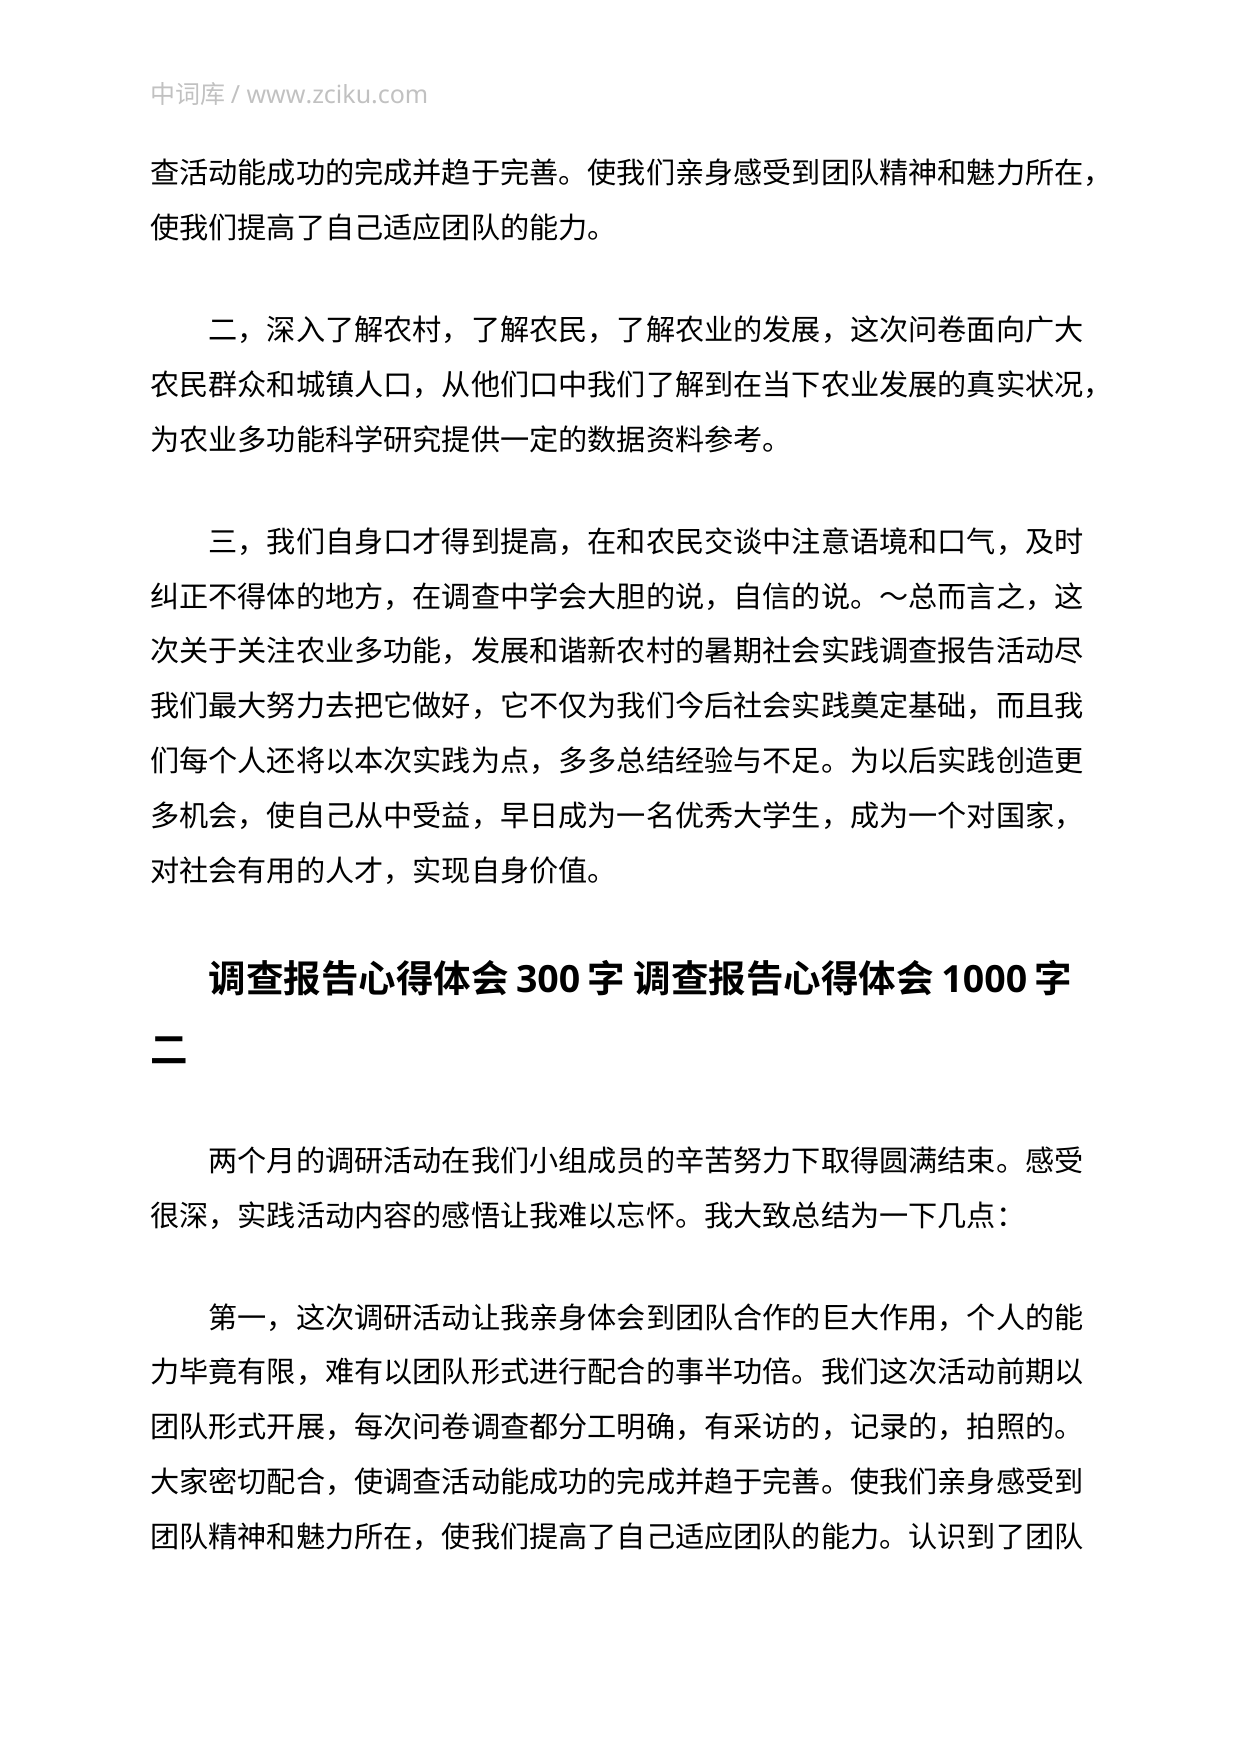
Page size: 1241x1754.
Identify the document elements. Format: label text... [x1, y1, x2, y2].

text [150, 1294, 1090, 1556]
text 三，我们自身口才得到提高，在和农民交谈中注意语境和口气，及时纠正不得体的地方，在调查中学会大胆的说，自信的说。～总而言之，这次关于关注农业多功能，发展和谐新农村的暑期社会实践调查报告活动尽我们最大努力去把它做好，它不仅为我们今后社会实践奠定基础，而且我们每个人还将以本次实践为点，多多总结经验与不足。为以后实践创造更多机会，使自己从中受益，早日成为一名优秀大学生，成为一个对国家，对社会有用的人才，实现自身价值。 [150, 518, 1090, 890]
text 调查报告心得体会300字 调查报告心得体会1000字二 [150, 949, 1090, 1074]
text 二，深入了解农村，了解农民，了解农业的发展，这次问卷面向广大农民群众和城镇人口，从他们口中我们了解到在当下农业发展的真实状况，为农业多功能科学研究提供一定的数据资料参考。 [150, 307, 1090, 459]
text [150, 150, 1090, 247]
text 两个月的调研活动在我们小组成员的辛苦努力下取得圆满结束。感受很深，实践活动内容的感悟让我难以忘怀。我大致总结为一下几点： [150, 1137, 1090, 1235]
